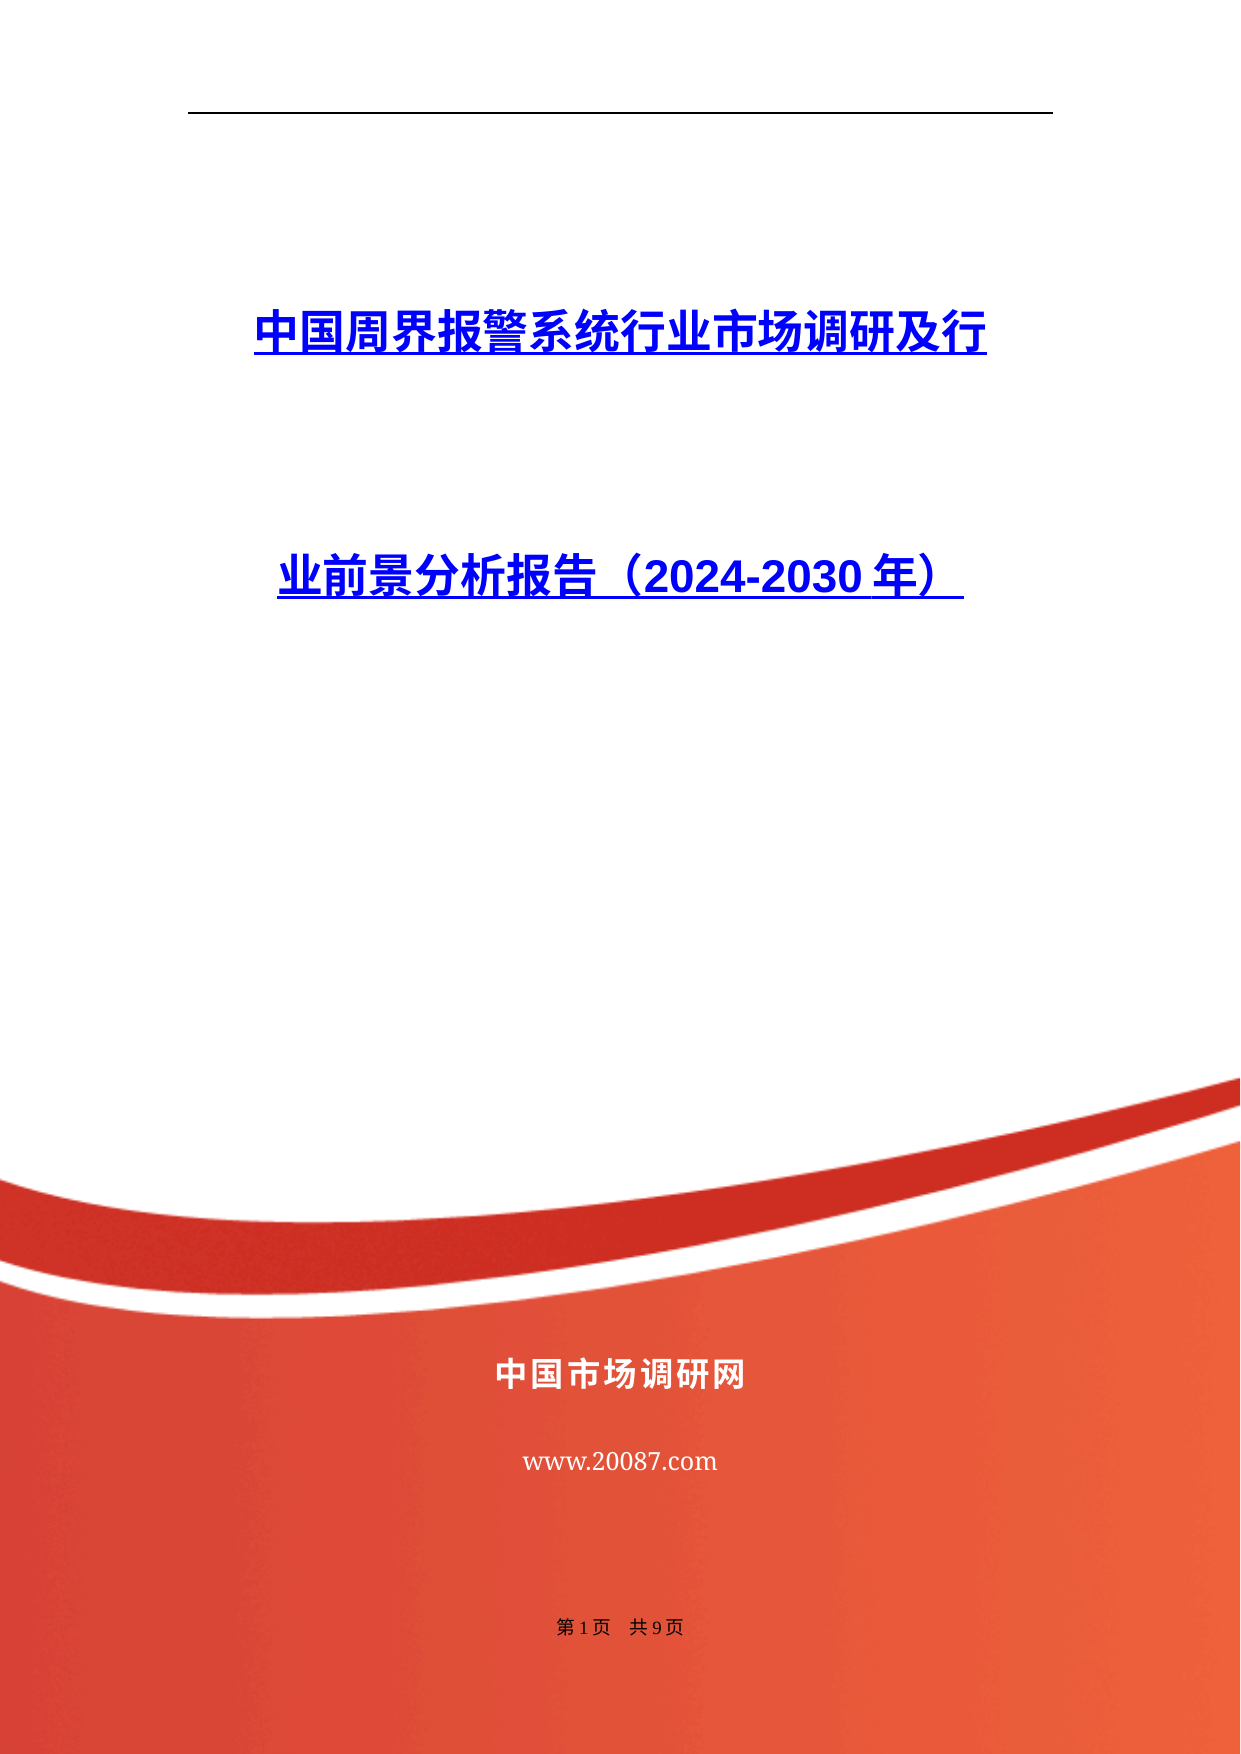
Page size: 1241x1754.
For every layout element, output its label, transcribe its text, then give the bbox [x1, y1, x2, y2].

table_header 中国周界报警系统行业市场调研及行业前景分析报告（2024-2030年） [188, 207, 1053, 773]
picture [0, 1006, 1241, 1754]
text www.20087.com [187, 1428, 1053, 1493]
subtitle 中国市场调研网 [187, 1339, 1053, 1404]
